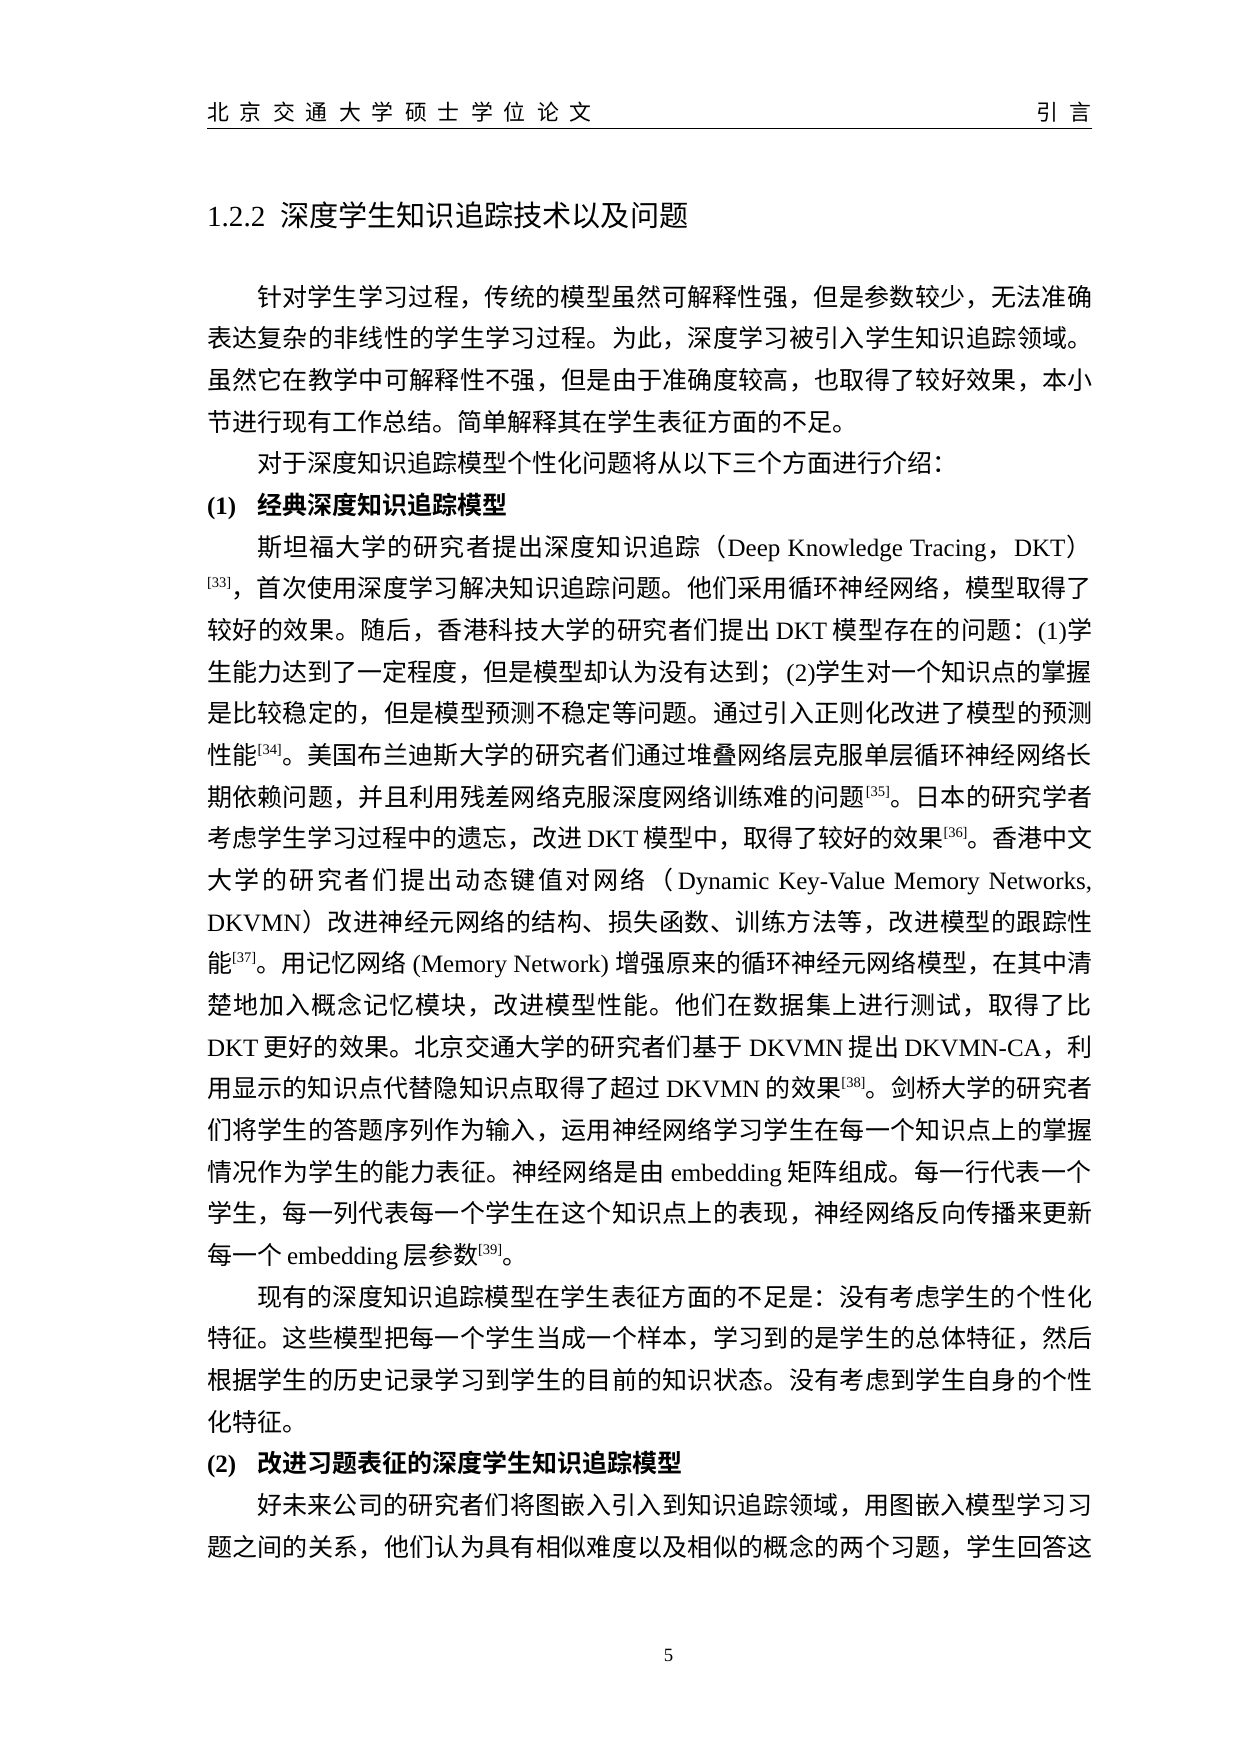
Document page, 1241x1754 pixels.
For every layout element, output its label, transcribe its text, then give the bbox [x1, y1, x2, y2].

list 经典深度知识追踪模型 [207, 481, 1092, 523]
text 斯坦福大学的研究者提出深度知识追踪（Deep Knowledge Tracing，DKT）[33]，首次使用深度学习解决知识追踪问题。他们采用循环神经网络，模型取得了较好的效果。随后，香港科技大学的研究者们提出DKT模型存在的问题：(1)学生能力达到了一定程度，但是模型却认为没有达到；(2)学生对一个知识点的掌握是比较稳定的，但是模型预测不稳定等问题。通过引入正则化改进了模型的预测性能[34]。美国布兰迪斯大学的研究者们通过堆叠网络层克服单层循环神经网络长期依赖问题，并且利用残差网络克服深度网络训练难的问题[35]。日本的研究学者考虑学生学习过程中的遗忘，改进DKT模型中，取得了较好的效果[36]。香港中文大学的研究者们提出动态键值对网络（Dynamic Key-Value Memory Networks, DKVMN）改进神经元网络的结构、损失函数、训练方法等，改进模型的跟踪性能[37]。用记忆网络 (Memory Network) 增强原来的循环神经元网络模型，在其中清楚地加入概念记忆模块，改进模型性能。他们在数据集上进行测试，取得了比DKT更好的效果。北京交通大学的研究者们基于DKVMN提出DKVMN-CA，利用显示的知识点代替隐知识点取得了超过DKVMN的效果[38]。剑桥大学的研究者们将学生的答题序列作为输入，运用神经网络学习学生在每一个知识点上的掌握情况作为学生的能力表征。神经网络是由embedding矩阵组成。每一行代表一个学生，每一列代表每一个学生在这个知识点上的表现，神经网络反向传播来更新每一个embedding层参数[39]。 [207, 523, 1092, 1273]
text 对于深度知识追踪模型个性化问题将从以下三个方面进行介绍： [207, 439, 1092, 481]
text 针对学生学习过程，传统的模型虽然可解释性强，但是参数较少，无法准确表达复杂的非线性的学生学习过程。为此，深度学习被引入学生知识追踪领域。虽然它在教学中可解释性不强，但是由于准确度较高，也取得了较好效果，本小节进行现有工作总结。简单解释其在学生表征方面的不足。 [207, 273, 1092, 439]
text 1.2.2 深度学生知识追踪技术以及问题 [207, 193, 1092, 235]
list 改进习题表征的深度学生知识追踪模型 [207, 1439, 1092, 1481]
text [207, 1481, 1092, 1564]
list 现有的深度知识追踪模型在学生表征方面的不足是：没有考虑学生的个性化特征。这些模型把每一个学生当成一个样本，学习到的是学生的总体特征，然后根据学生的历史记录学习到学生的目前的知识状态。没有考虑到学生自身的个性化特征。 [207, 1273, 1092, 1439]
